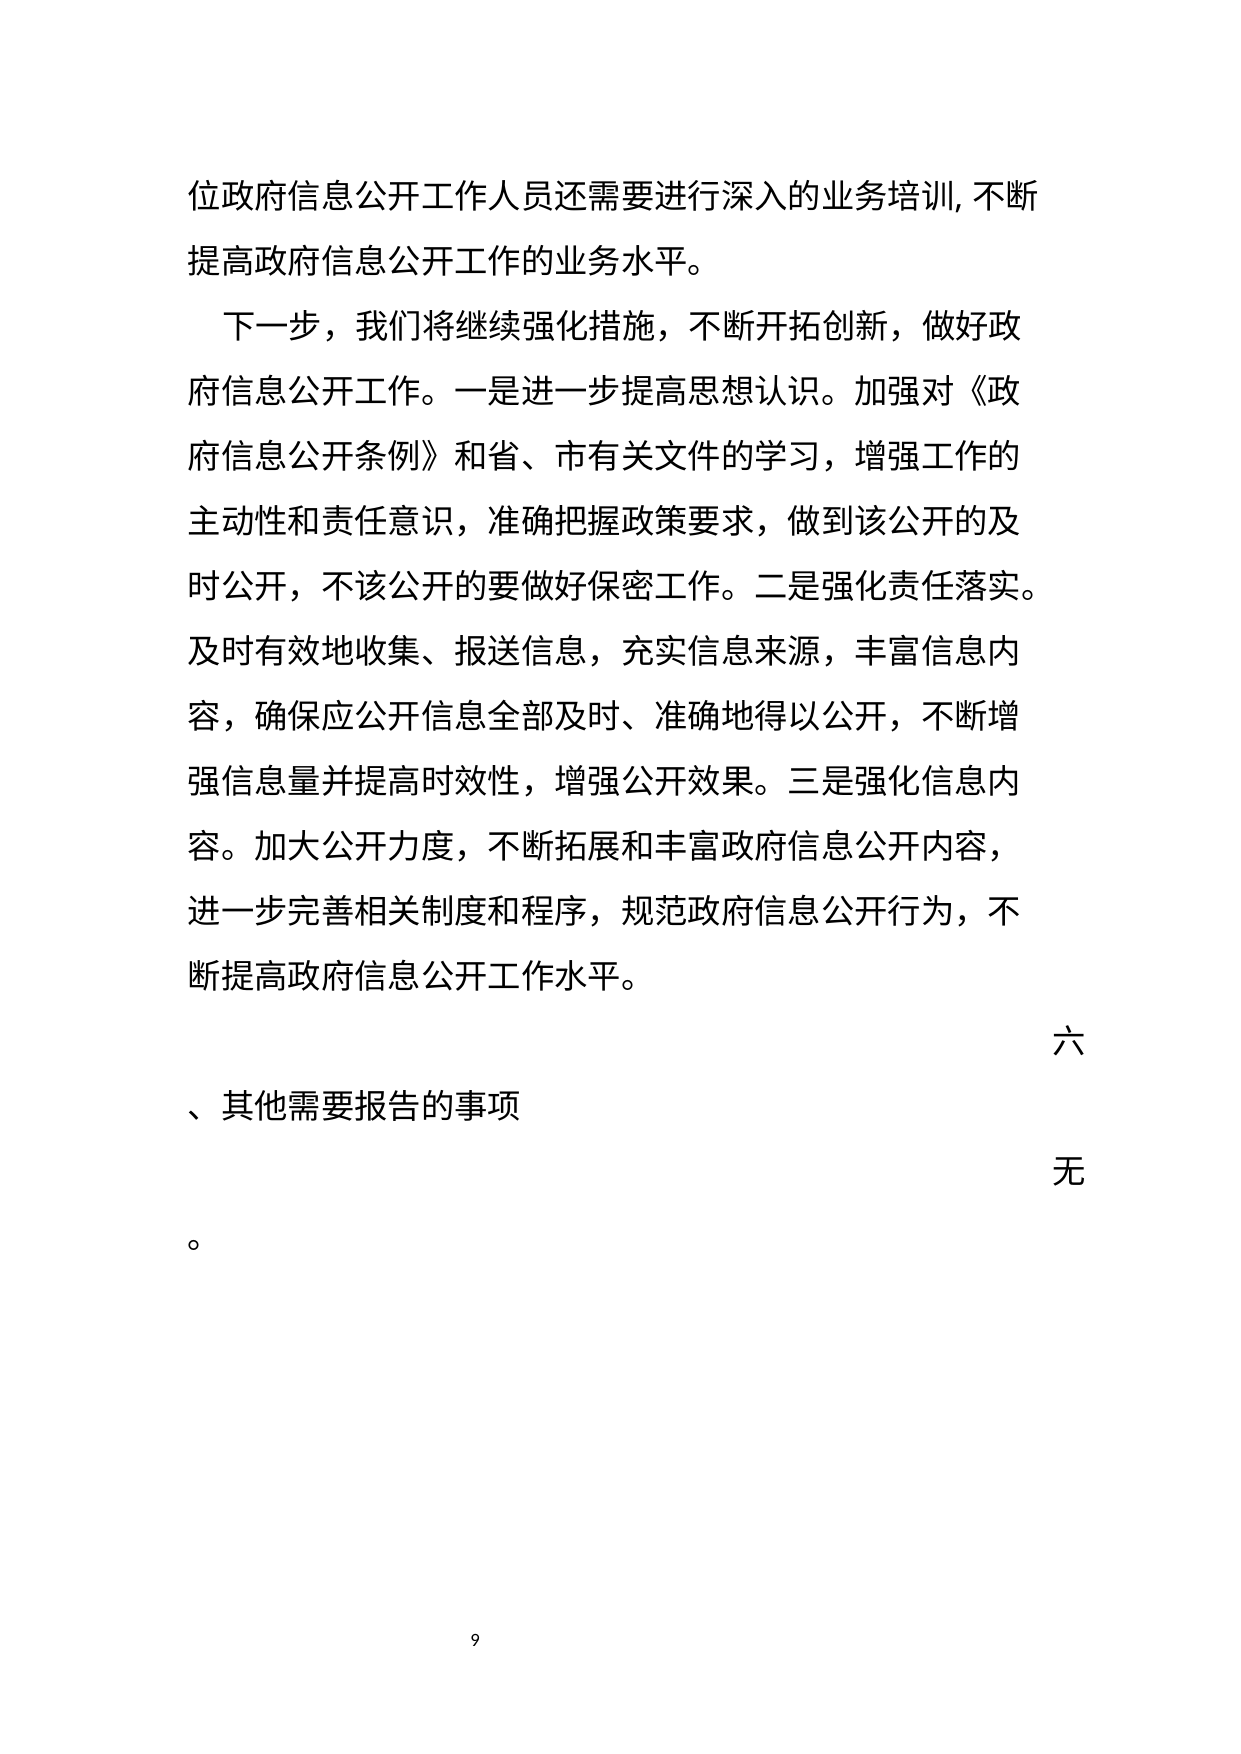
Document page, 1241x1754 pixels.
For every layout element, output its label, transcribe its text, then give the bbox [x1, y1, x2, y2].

text 下一步，我们将继续强化措施，不断开拓创新，做好政府信息公开工作。一是进一步提高思想认识。加强对《政府信息公开条例》和省、市有关文件的学习，增强工作的主动性和责任意识，准确把握政策要求，做到该公开的及时公开，不该公开的要做好保密工作。二是强化责任落实。及时有效地收集、报送信息，充实信息来源，丰富信息内容，确保应公开信息全部及时、准确地得以公开，不断增强信息量并提高时效性，增强公开效果。三是强化信息内容。加大公开力度，不断拓展和丰富政府信息公开内容，进一步完善相关制度和程序，规范政府信息公开行为，不断提高政府信息公开工作水平。 [187, 292, 1053, 1007]
text 六、其他需要报告的事项 [187, 1007, 1053, 1137]
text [187, 162, 1053, 292]
text 无。 [187, 1137, 1053, 1267]
